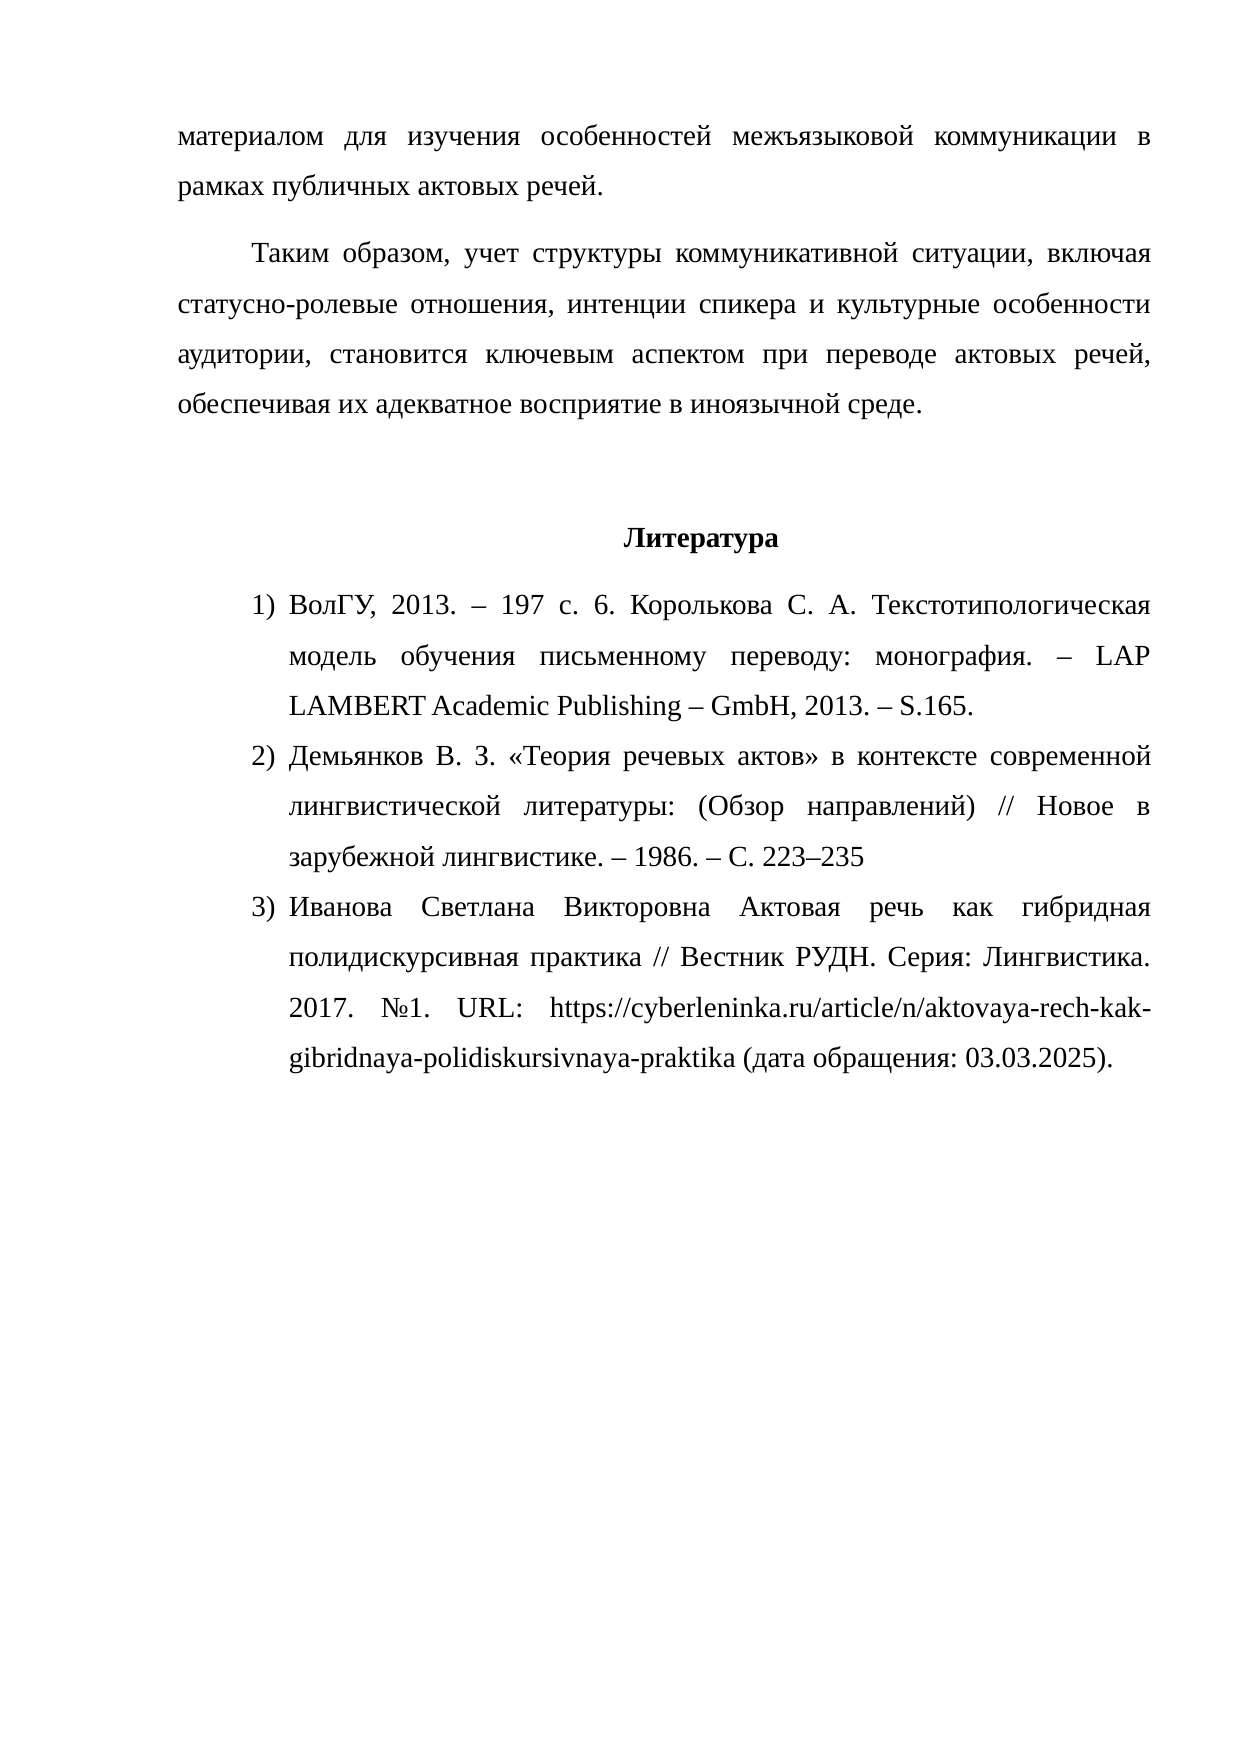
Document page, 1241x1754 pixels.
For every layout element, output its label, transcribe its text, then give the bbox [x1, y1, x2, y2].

text Таким образом, учет структуры коммуникативной ситуации, включая статусно-ролевые отношения, интенции спикера и культурные особенности аудитории, становится ключевым аспектом при переводе актовых речей, обеспечивая их адекватное восприятие в иноязычной среде. [177, 235, 1152, 420]
text Литература [177, 520, 1152, 554]
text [177, 118, 1152, 202]
list ВолГУ, 2013. – 197 с. 6. Королькова С. А. Текcтотипологическая модель обучения письменному переводу: монография. – LAP LAMBERT Academic Publishing – GmbH, 2013. – S.165. [251, 587, 1152, 721]
list Демьянков В. З. «Теория речевых актов» в контексте современной лингвистической литературы: (Обзор направлений) // Новое в зарубежной лингвистике. – 1986. – С. 223–235 [251, 738, 1152, 872]
list Иванова Светлана Викторовна Актовая речь как гибридная полидискурсивная практика // Вестник РУДН. Серия: Лингвистика. 2017. №1. URL: https://cyberleninka.ru/article/n/aktovaya-rech-kak-gibridnaya-polidiskursivnaya-praktika (дата обращения: 03.03.2025). [251, 889, 1152, 1074]
